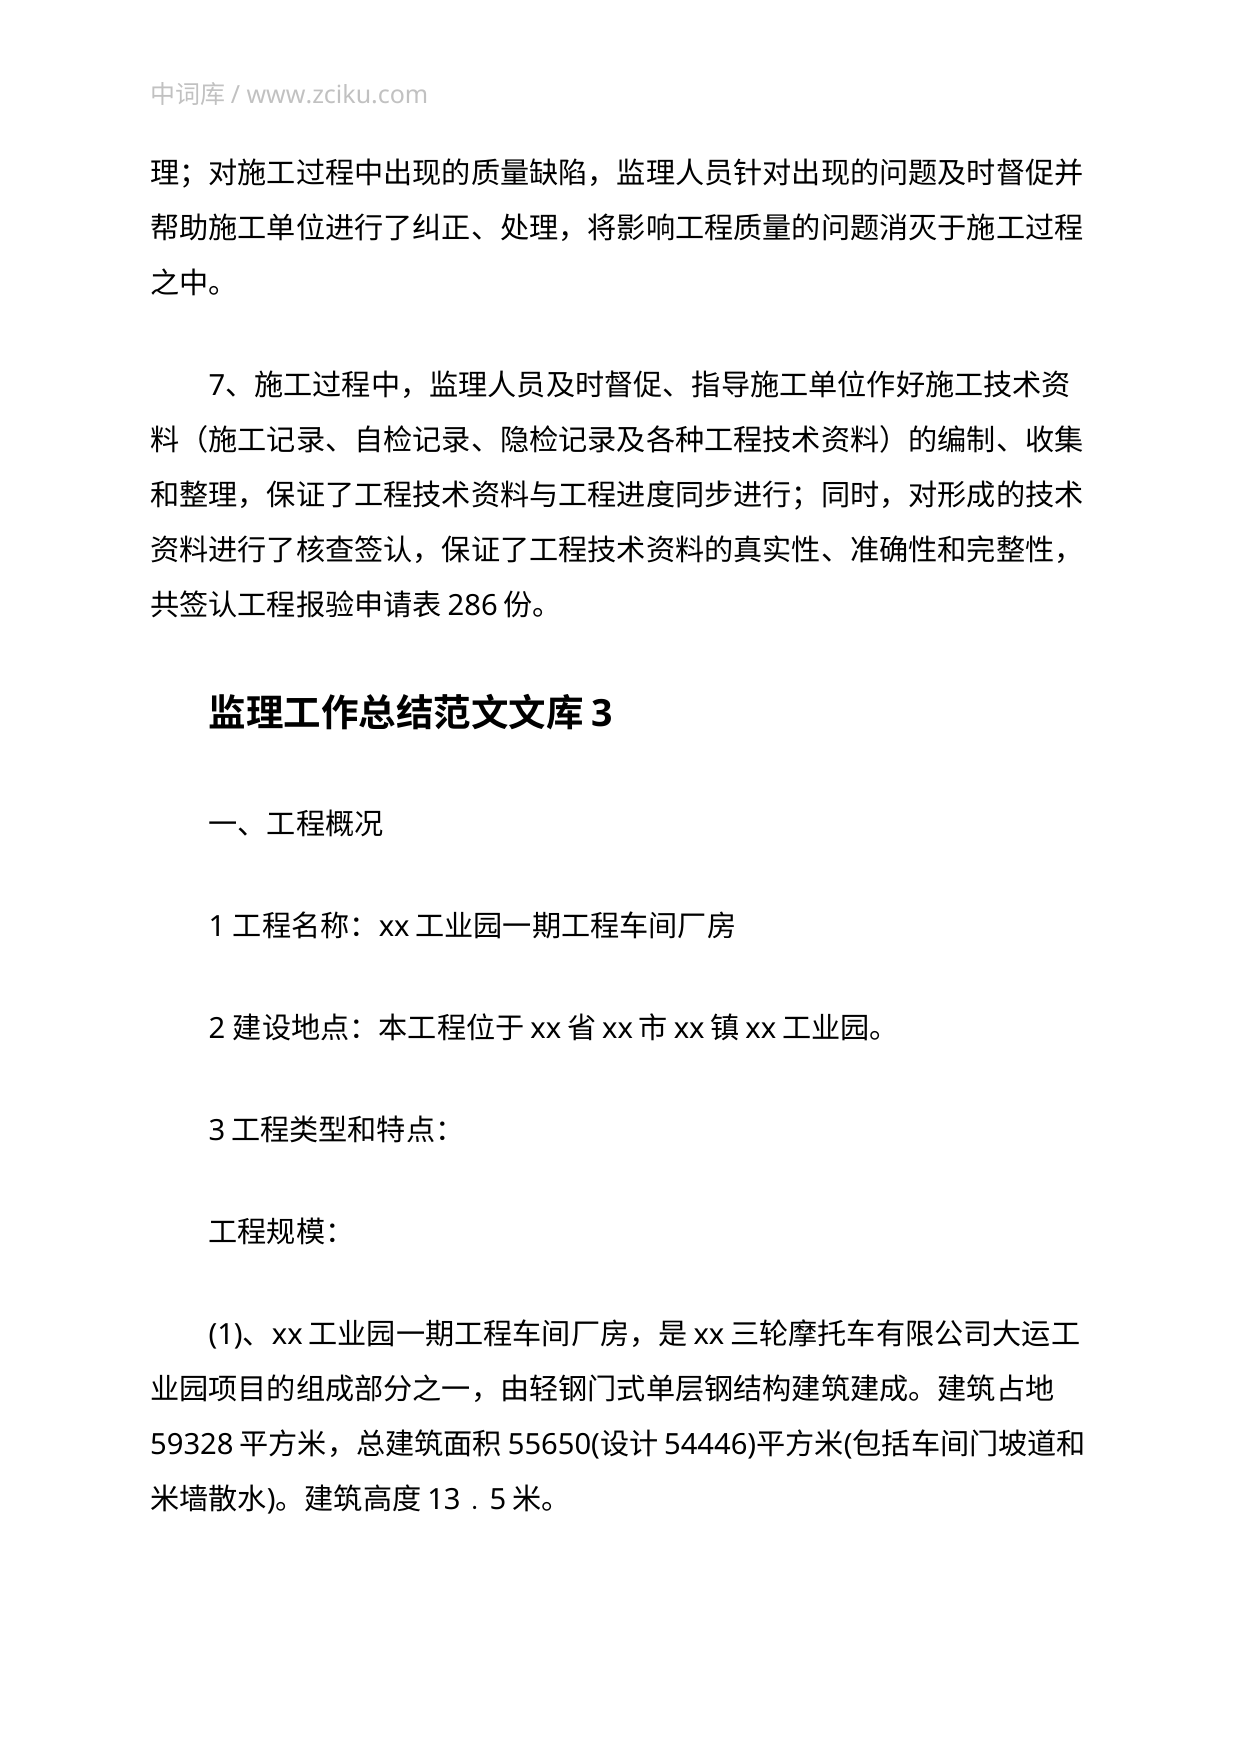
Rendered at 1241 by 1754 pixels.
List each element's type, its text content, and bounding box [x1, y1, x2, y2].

text 3工程类型和特点： [150, 1107, 1090, 1149]
text (1)、xx工业园一期工程车间厂房，是xx三轮摩托车有限公司大运工业园项目的组成部分之一，由轻钢门式单层钢结构建筑建成。建筑占地59328平方米，总建筑面积55650(设计54446)平方米(包括车间门坡道和米墙散水)。建筑高度13﹒5米。 [150, 1310, 1090, 1518]
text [150, 150, 1090, 302]
text 2 建设地点：本工程位于xx省xx市xx镇xx工业园。 [150, 1004, 1090, 1047]
text 监理工作总结范文文库3 [150, 683, 1090, 738]
text 7、施工过程中，监理人员及时督促、指导施工单位作好施工技术资料（施工记录、自检记录、隐检记录及各种工程技术资料）的编制、收集和整理，保证了工程技术资料与工程进度同步进行；同时，对形成的技术资料进行了核查签认，保证了工程技术资料的真实性、准确性和完整性，共签认工程报验申请表286份。 [150, 362, 1090, 624]
text 工程规模： [150, 1208, 1090, 1251]
text 一、工程概况 [150, 801, 1090, 843]
text 1 工程名称：xx工业园一期工程车间厂房 [150, 903, 1090, 945]
